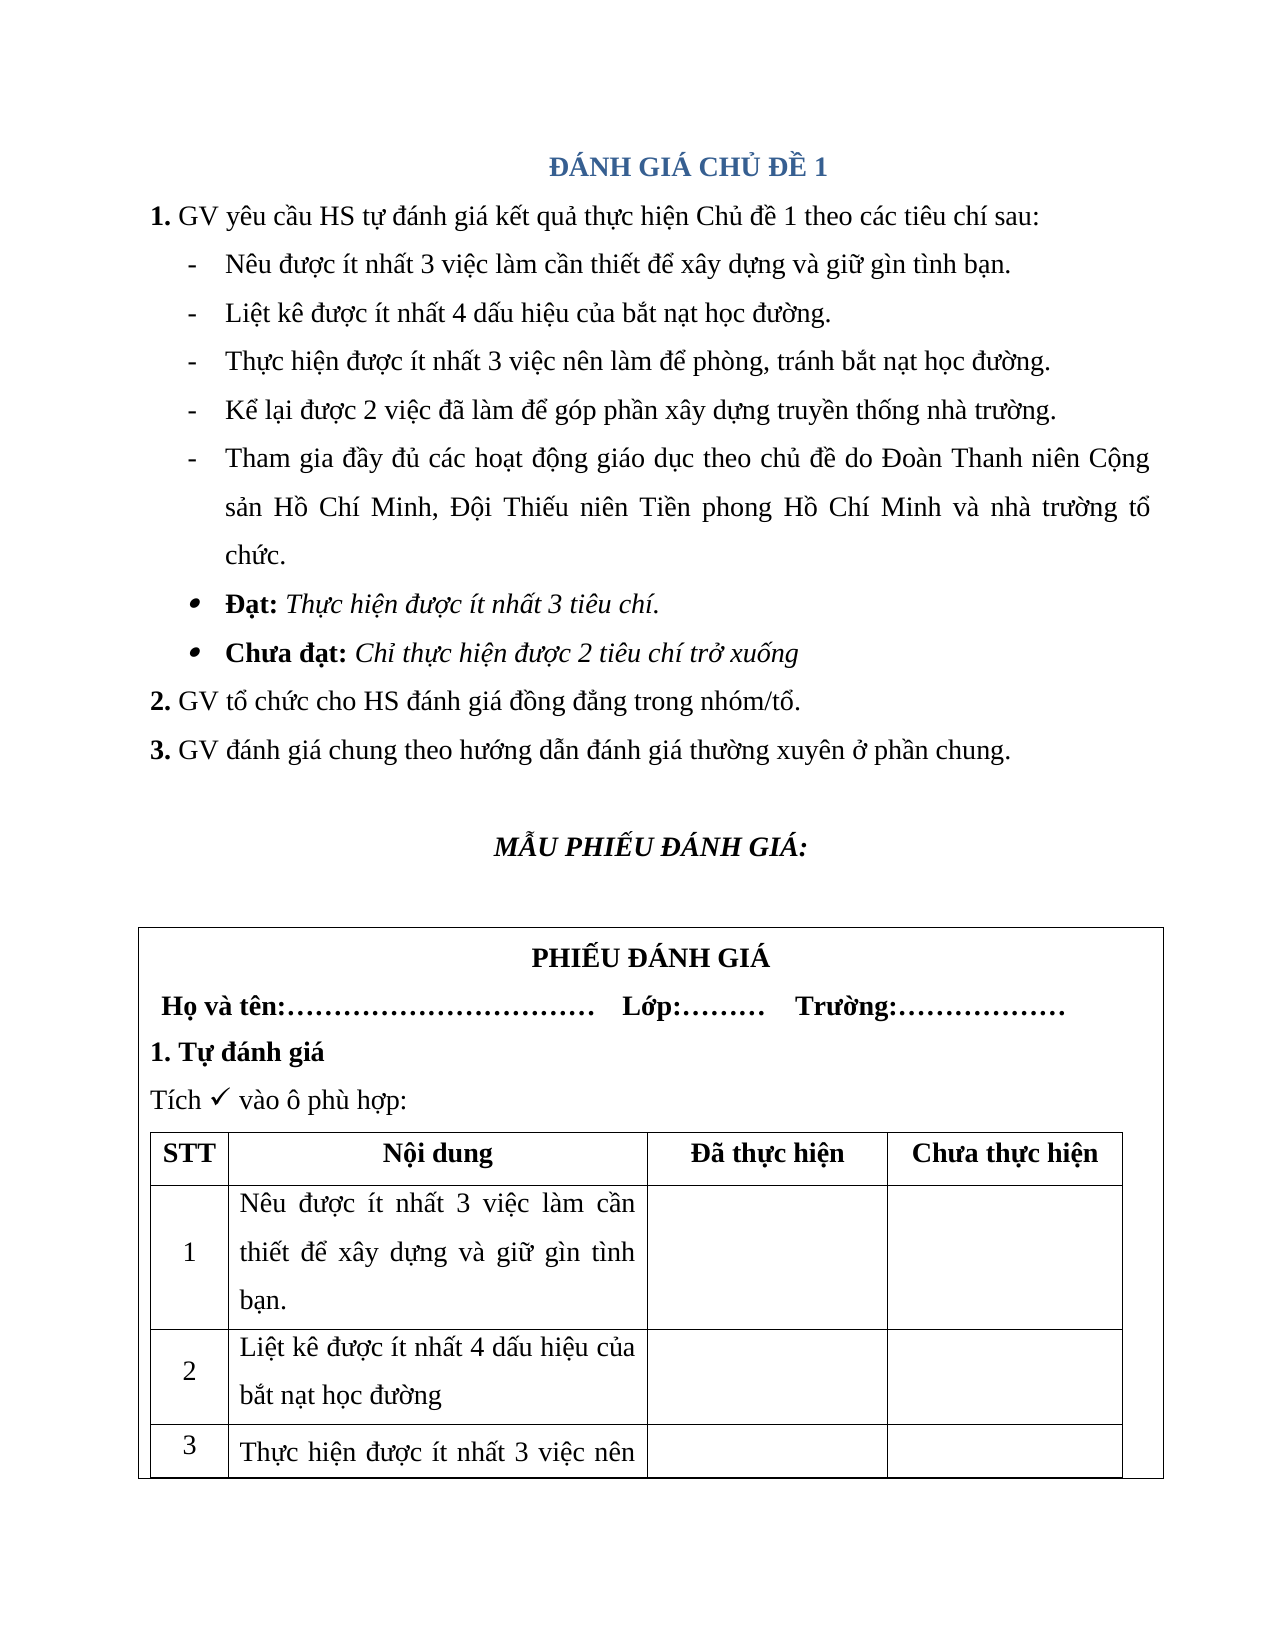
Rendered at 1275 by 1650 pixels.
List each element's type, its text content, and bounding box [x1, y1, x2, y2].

text MẪU PHIẾU ĐÁNH GIÁ: [150, 830, 1152, 862]
text 3. GV đánh giá chung theo hướng dẫn đánh giá thường xuyên ở phần chung. [150, 733, 1152, 765]
list Thực hiện được ít nhất 3 việc nên làm để phòng, tránh bắt nạt học đường. [187, 344, 1152, 377]
text 1. GV yêu cầu HS tự đánh giá kết quả thực hiện Chủ đề 1 theo các tiêu chí sau: [150, 198, 1152, 231]
subtitle ĐÁNH GIÁ CHỦ ĐỀ 1 [225, 150, 1152, 182]
list Tham gia đầy đủ các hoạt động giáo dục theo chủ đề do Đoàn Thanh niên Cộng sản Hồ Chí Minh, Đội Thiếu niên Tiền phong Hồ Chí Minh và nhà trường tổ chức. [187, 441, 1152, 571]
list Kể lại được 2 việc đã làm để góp phần xây dựng truyền thống nhà trường. [187, 393, 1152, 425]
list Liệt kê được ít nhất 4 dấu hiệu của bắt nạt học đường. [187, 296, 1152, 328]
text 2. GV tổ chức cho HS đánh giá đồng đẳng trong nhóm/tổ. [150, 684, 1152, 717]
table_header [139, 928, 1163, 1478]
list Nêu được ít nhất 3 việc làm cần thiết để xây dựng và giữ gìn tình bạn. [187, 247, 1152, 279]
list Đạt: Thực hiện được ít nhất 3 tiêu chí. [187, 587, 1152, 619]
list Chưa đạt: Chỉ thực hiện được 2 tiêu chí trở xuống [187, 636, 1152, 668]
